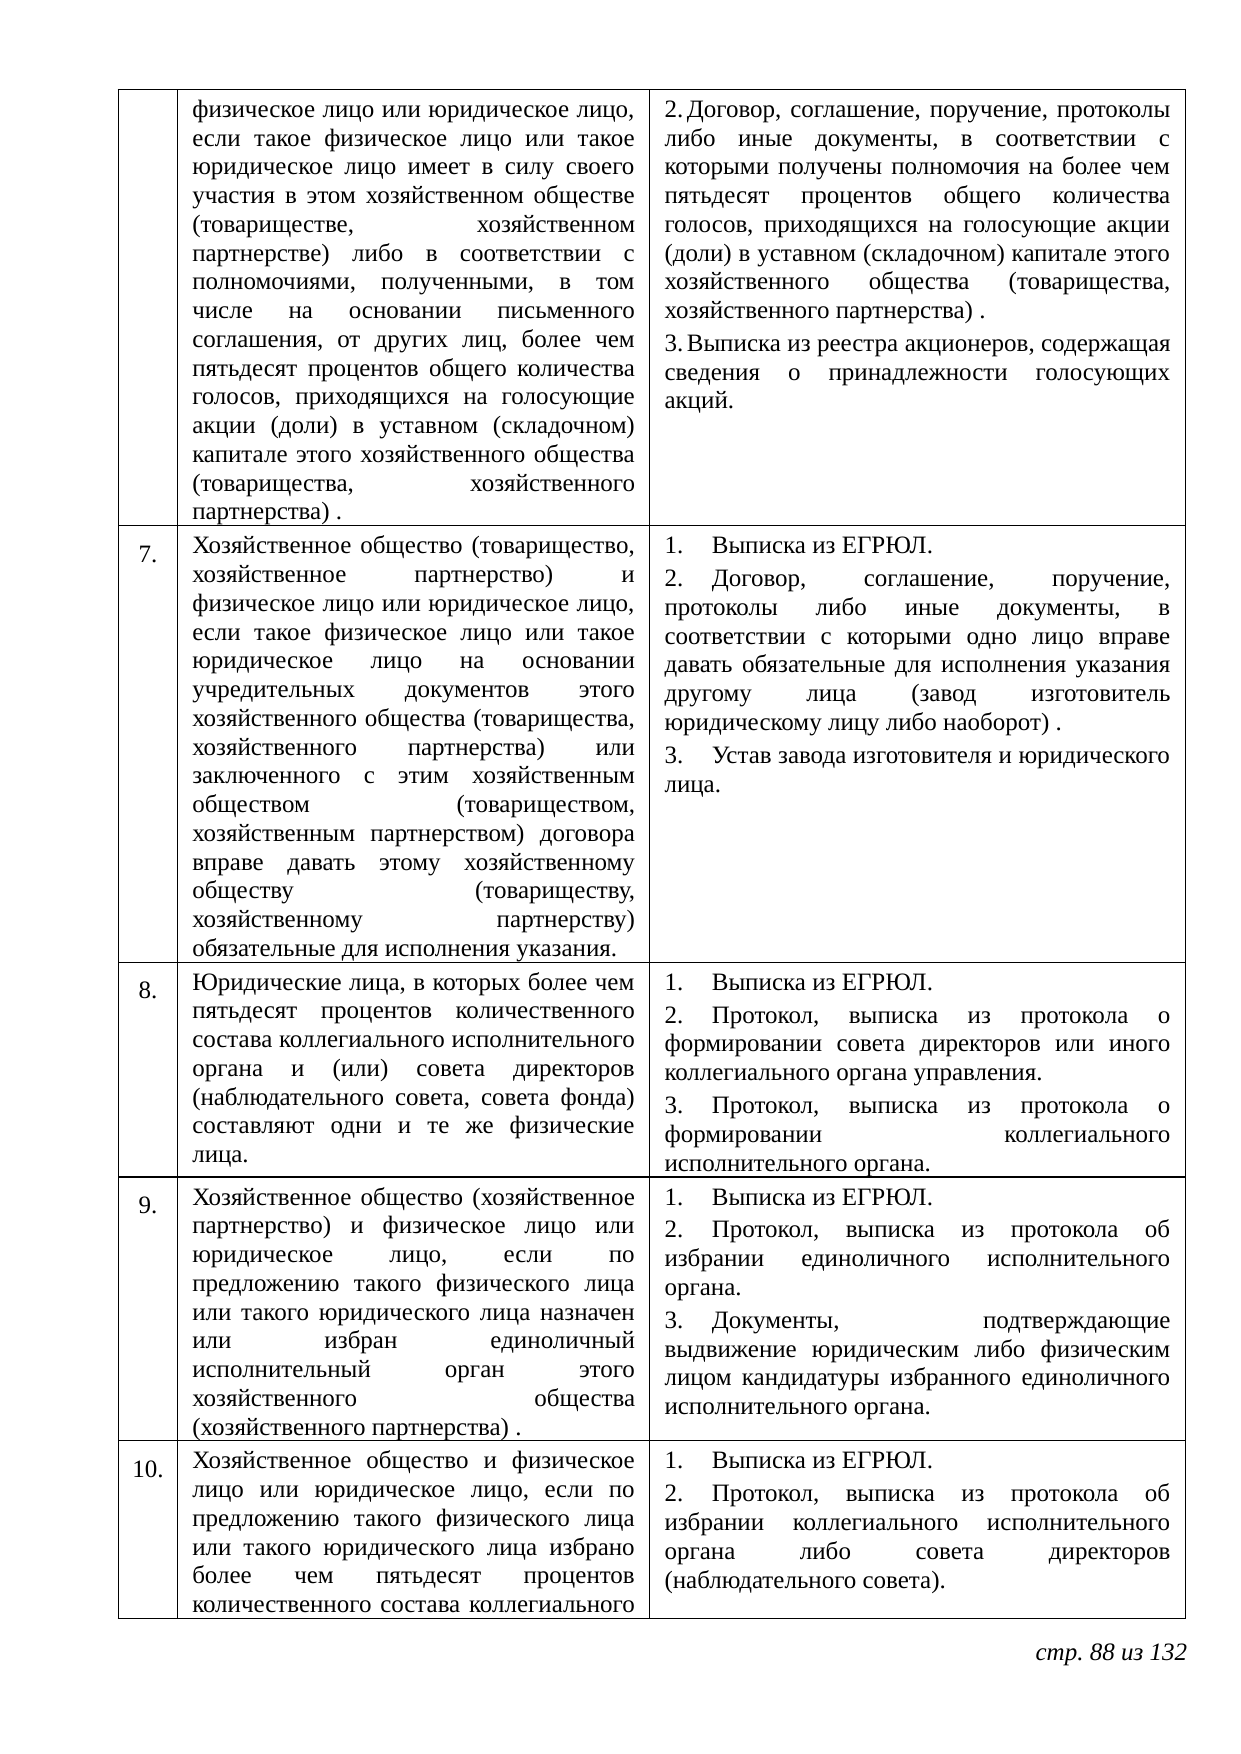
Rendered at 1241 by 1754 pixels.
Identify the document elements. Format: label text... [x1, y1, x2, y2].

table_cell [650, 90, 1185, 525]
table_cell Выписка из ЕГРЮЛ. Договор, соглашение, поручение, протоколы либо иные документы, в соответствии с которыми одно лицо вправе давать обязательные для исполнения указания другому лица (завод изготовитель юридическому лицу либо наоборот) . Устав завода изготовителя и юридического лица. [650, 526, 1185, 962]
table_cell Хозяйственное общество (товарищество, хозяйственное партнерство) и физическое лицо или юридическое лицо, если такое физическое лицо или такое юридическое лицо на основании учредительных документов этого хозяйственного общества (товарищества, хозяйственного партнерства) или заключенного с этим хозяйственным обществом (товариществом, хозяйственным партнерством) договора вправе давать этому хозяйственному обществу (товариществу, хозяйственному партнерству) обязательные для исполнения указания. [178, 526, 649, 962]
table_cell Выписка из ЕГРЮЛ. Протокол, выписка из протокола о формировании совета директоров или иного коллегиального органа управления. Протокол, выписка из протокола о формировании коллегиального исполнительного органа. [650, 963, 1185, 1176]
table_cell Юридические лица, в которых более чем пятьдесят процентов количественного состава коллегиального исполнительного органа и (или) совета директоров (наблюдательного совета, совета фонда) составляют одни и те же физические лица. [178, 963, 649, 1176]
table_cell Выписка из ЕГРЮЛ. Протокол, выписка из протокола об избрании единоличного исполнительного органа. Документы, подтверждающие выдвижение юридическим либо физическим лицом кандидатуры избранного единоличного исполнительного органа. [650, 1178, 1185, 1440]
table_cell 6. [119, 90, 177, 525]
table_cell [650, 1441, 1185, 1618]
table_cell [178, 90, 649, 525]
table_cell 9. [119, 1178, 177, 1440]
table_cell Хозяйственное общество (хозяйственное партнерство) и физическое лицо или юридическое лицо, если по предложению такого физического лица или такого юридического лица назначен или избран единоличный исполнительный орган этого хозяйственного общества (хозяйственного партнерства) . [178, 1178, 649, 1440]
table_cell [178, 1441, 649, 1618]
table_cell 7. [119, 526, 177, 962]
table_cell 10. [119, 1441, 177, 1618]
table_cell 8. [119, 963, 177, 1176]
